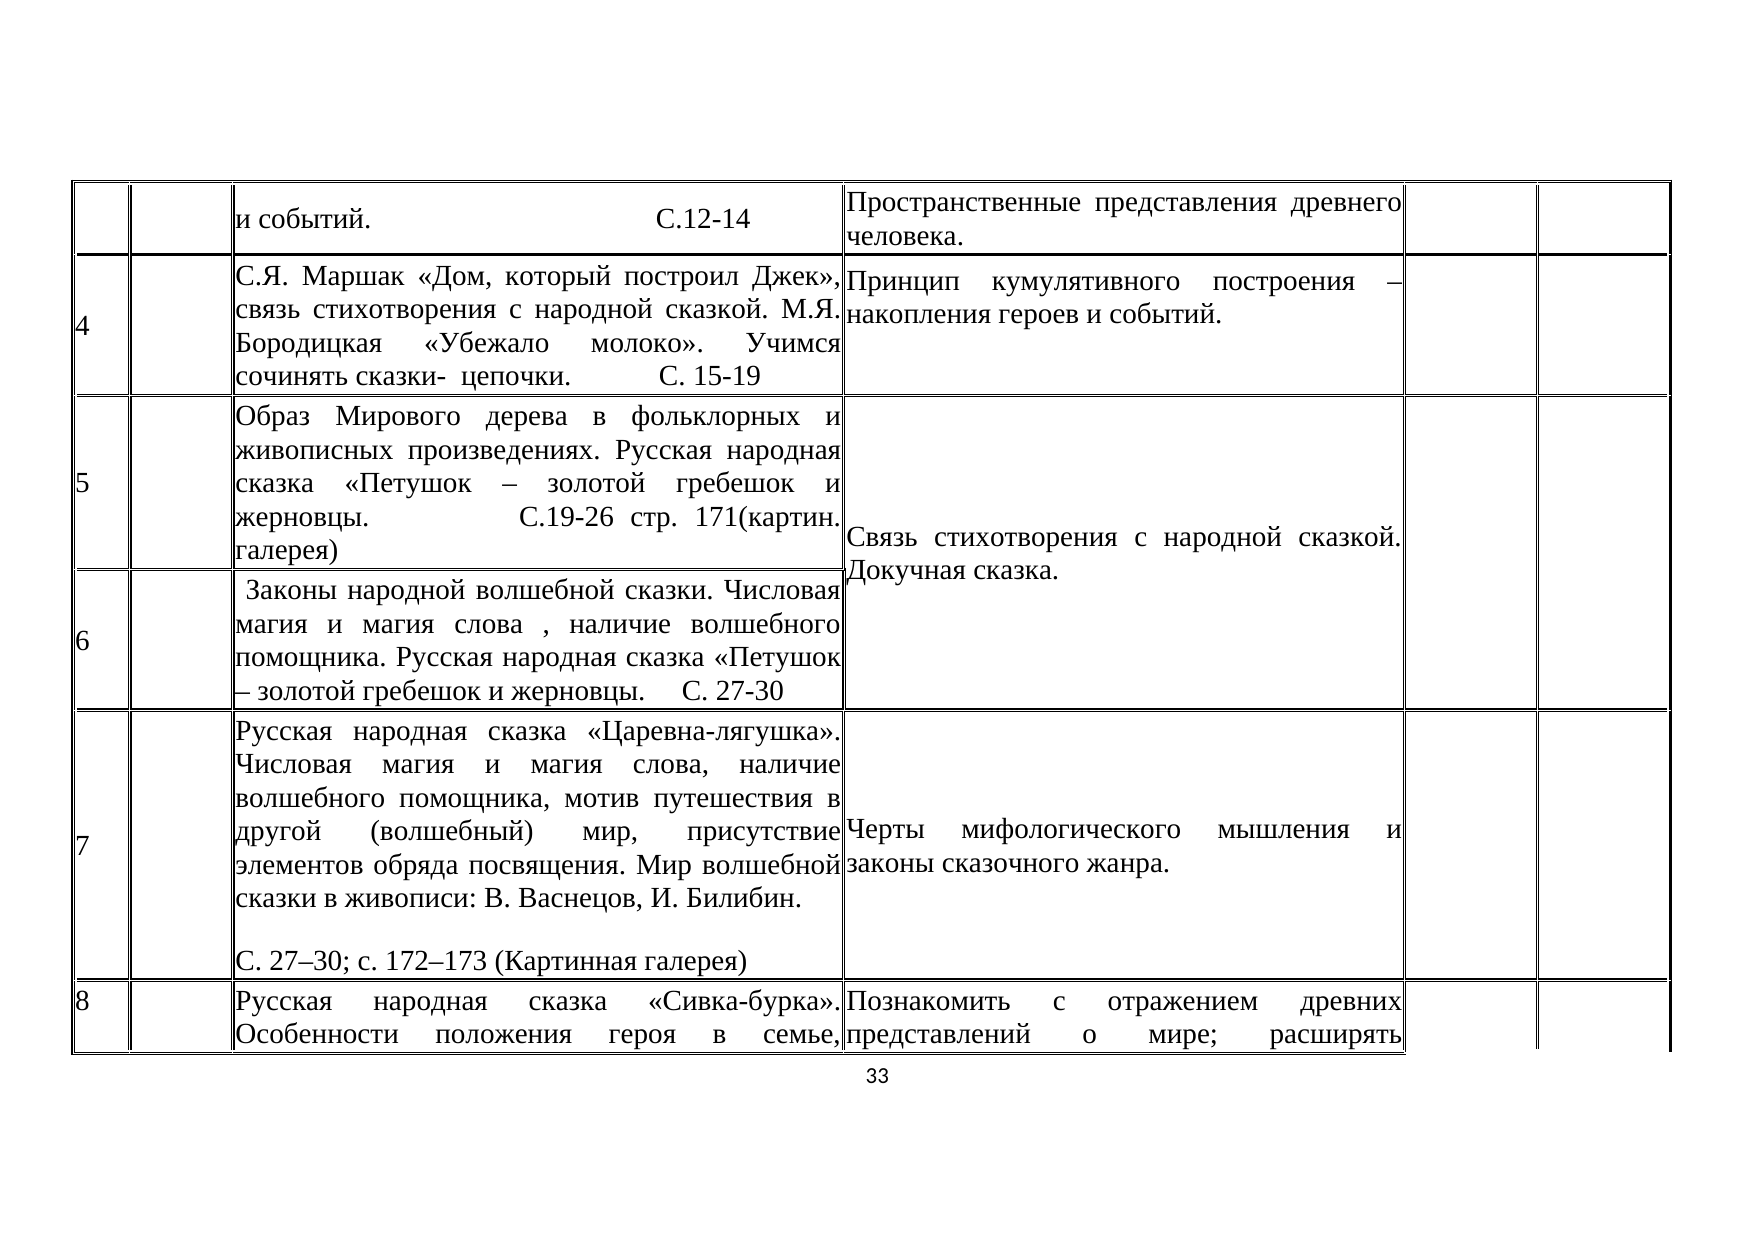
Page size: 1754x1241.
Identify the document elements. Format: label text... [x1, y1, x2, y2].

table_cell Русская народная сказка «Царевна-лягушка». Числовая магия и магия слова, наличие волшебного помощника, мотив путешествия в другой (волшебный) мир, присутствие элементов обряда посвящения. Мир волшебной сказки в живописи: В. Васнецов, И. Билибин. С. 27–30; с. 172–173 (Картинная галерея) [235, 712, 842, 978]
table_cell [1539, 568, 1669, 708]
table_cell [132, 571, 231, 708]
table_cell [1405, 183, 1538, 253]
table_cell Законы народной волшебной сказки. Числовая магия и магия слова , наличие волшебного помощника. Русская народная сказка «Петушок – золотой гребешок и жерновцы. С. 27-30 [235, 571, 842, 708]
table_cell [1539, 394, 1670, 567]
table_cell [1406, 397, 1536, 567]
table_cell [1539, 253, 1671, 393]
table_cell [1538, 978, 1670, 1052]
table_cell Принцип кумулятивного построения – накопления героев и событий. [845, 256, 1403, 393]
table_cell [233, 183, 844, 253]
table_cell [844, 183, 1404, 253]
table_cell Образ Мирового дерева в фольклорных и живописных произведениях. Русская народная сказка «Петушок – золотой гребешок и жерновцы. С.19-26 стр. 171(картин. галерея) [235, 397, 842, 567]
table_cell [132, 256, 231, 393]
table_cell [1406, 712, 1536, 978]
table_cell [233, 982, 844, 1052]
table_cell [1406, 568, 1536, 708]
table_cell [844, 982, 1404, 1052]
table_cell [130, 978, 233, 1052]
table_cell 4 [73, 253, 128, 393]
table_cell Черты мифологического мышления и законы сказочного жанра. [845, 712, 1403, 978]
table_cell Связь стихотворения с народной сказкой. Докучная сказка. [845, 397, 1403, 708]
table_cell [132, 712, 231, 978]
table_cell 6 [75, 568, 128, 708]
table_cell С.Я. Маршак «Дом, который построил Джек», связь стихотворения с народной сказкой. М.Я. Бородицкая «Убежало молоко». Учимся сочинять сказки- цепочки. С. 15-19 [235, 256, 842, 393]
table_cell [1406, 256, 1536, 393]
table_cell [132, 397, 231, 567]
table_cell [1539, 708, 1670, 978]
table_cell 3 [75, 181, 130, 253]
table_cell [1538, 183, 1669, 253]
table_cell 7 [75, 708, 128, 978]
table_cell [130, 181, 233, 253]
table_cell 5 [75, 394, 128, 567]
table_cell 8 [75, 978, 130, 1052]
table_cell [1406, 982, 1538, 1052]
